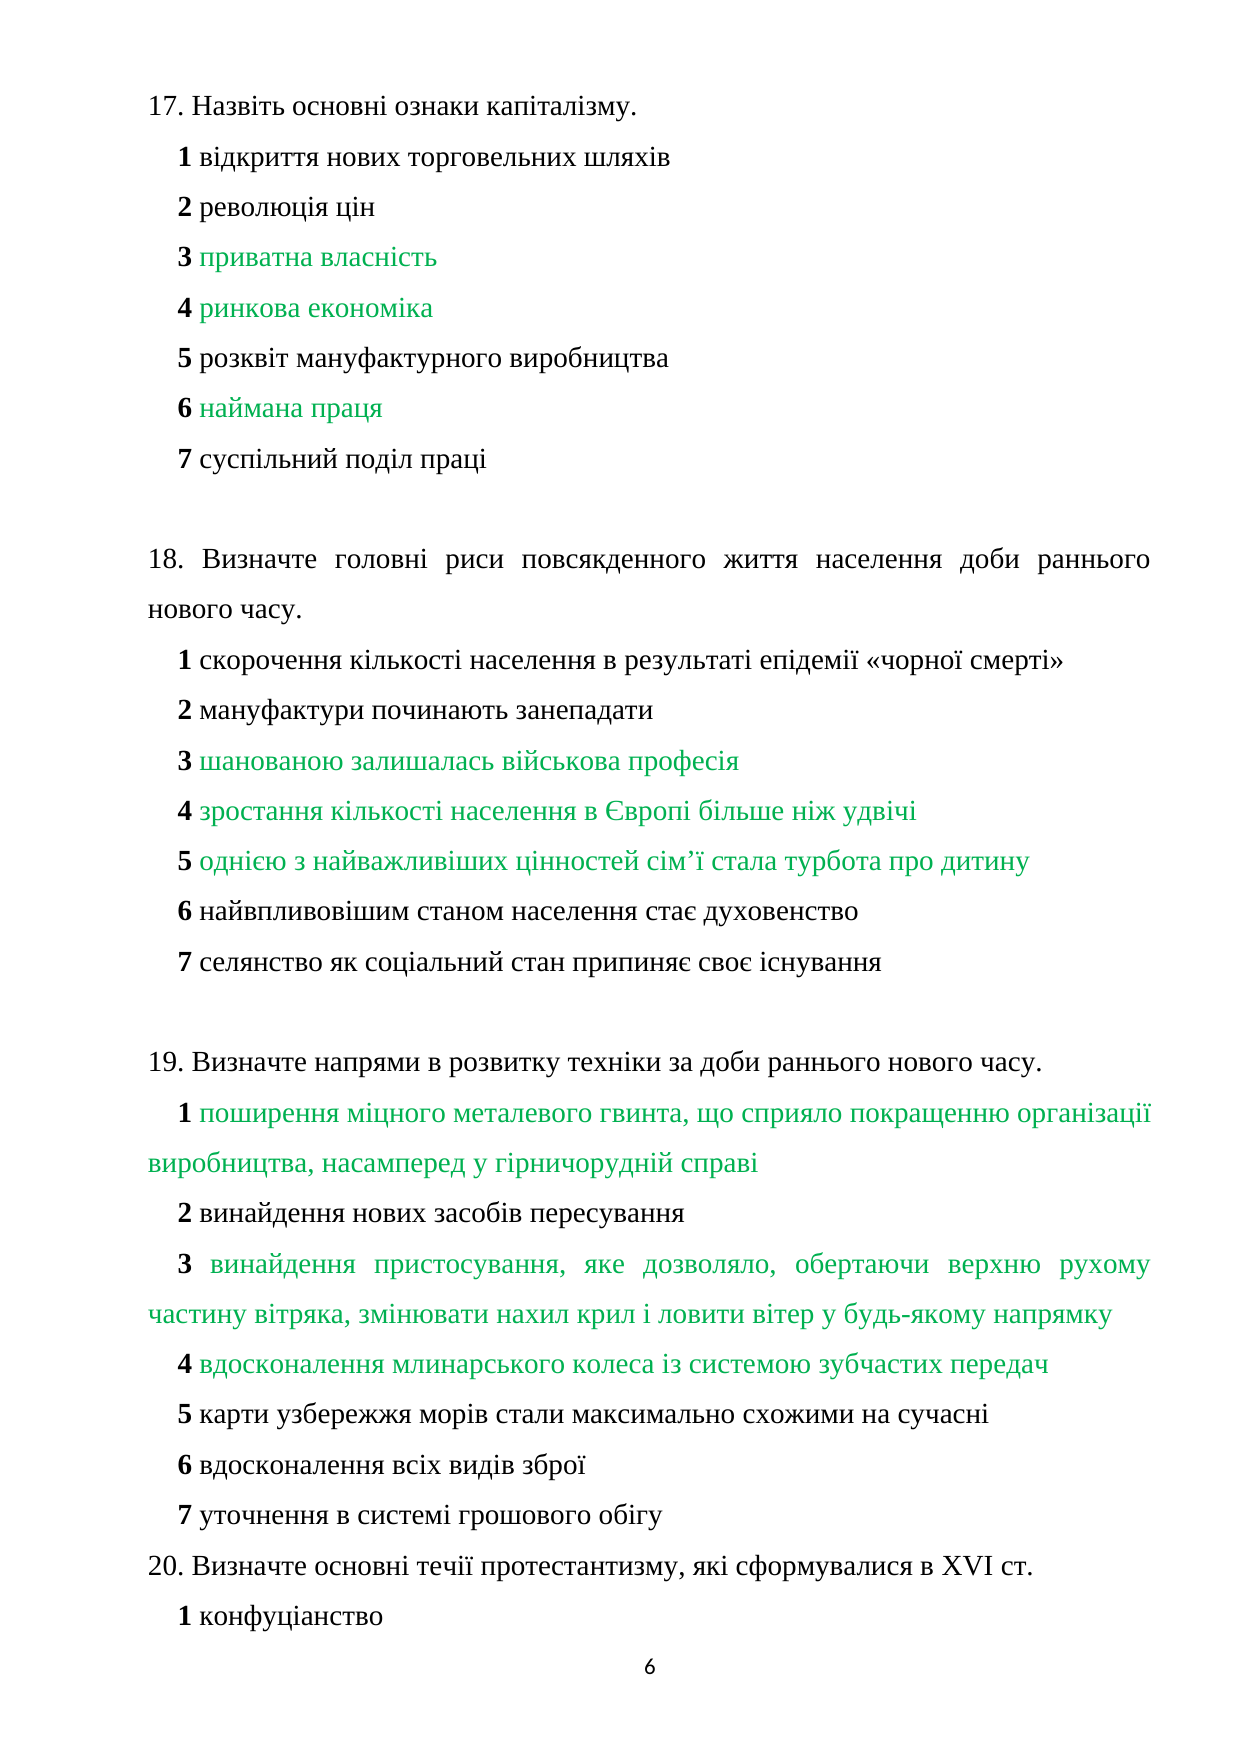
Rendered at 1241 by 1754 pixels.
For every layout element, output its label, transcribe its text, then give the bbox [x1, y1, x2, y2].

text 5 розквіт мануфактурного виробництва [148, 340, 1152, 374]
text 2 революція цін [148, 189, 1152, 223]
text 4 вдосконалення млинарського колеса із системою зубчастих передач [148, 1346, 1152, 1380]
text 20. Визначте основні течії протестантизму, які сформувалися в XVI ст. [148, 1548, 1152, 1581]
text 2 мануфактури починають занепадати [148, 692, 1152, 726]
text 4 зростання кількості населення в Європі більше ніж удвічі [148, 793, 1152, 826]
text 17. Назвіть основні ознаки капіталізму. [148, 88, 1152, 122]
text 3 приватна власність [148, 239, 1152, 273]
text 6 найвпливовішим станом населення стає духовенство [148, 893, 1152, 927]
text 7 селянство як соціальний стан припиняє своє існування [148, 944, 1152, 977]
text 6 наймана праця [148, 390, 1152, 424]
text 19. Визначте напрями в розвитку техніки за доби раннього нового часу. [148, 1044, 1152, 1078]
text 6 вдосконалення всіх видів зброї [148, 1447, 1152, 1481]
text 1 конфуціанство [148, 1598, 1152, 1631]
text 5 однією з найважливіших цінностей сім’ї стала турбота про дитину [148, 843, 1152, 877]
text 5 карти узбережжя морів стали максимально схожими на сучасні [148, 1397, 1152, 1430]
text 1 відкриття нових торговельних шляхів [148, 139, 1152, 172]
text 1 скорочення кількості населення в результаті епідемії «чорної смерті» [148, 642, 1152, 676]
text 7 уточнення в системі грошового обігу [148, 1497, 1152, 1531]
text 3 винайдення пристосування, яке дозволяло, обертаючи верхню рухому частину вітряка, змінювати нахил крил і ловити вітер у будь-якому напрямку [148, 1246, 1152, 1329]
text 7 суспільний поділ праці [148, 441, 1152, 474]
text 2 винайдення нових засобів пересування [148, 1195, 1152, 1229]
text 3 шанованою залишалась військова професія [148, 743, 1152, 776]
text 4 ринкова економіка [148, 290, 1152, 323]
text 18. Визначте головні риси повсякденного життя населення доби раннього нового часу. [148, 541, 1152, 625]
text 1 поширення міцного металевого гвинта, що сприяло покращенню організації виробництва, насамперед у гірничорудній справі [148, 1095, 1152, 1179]
